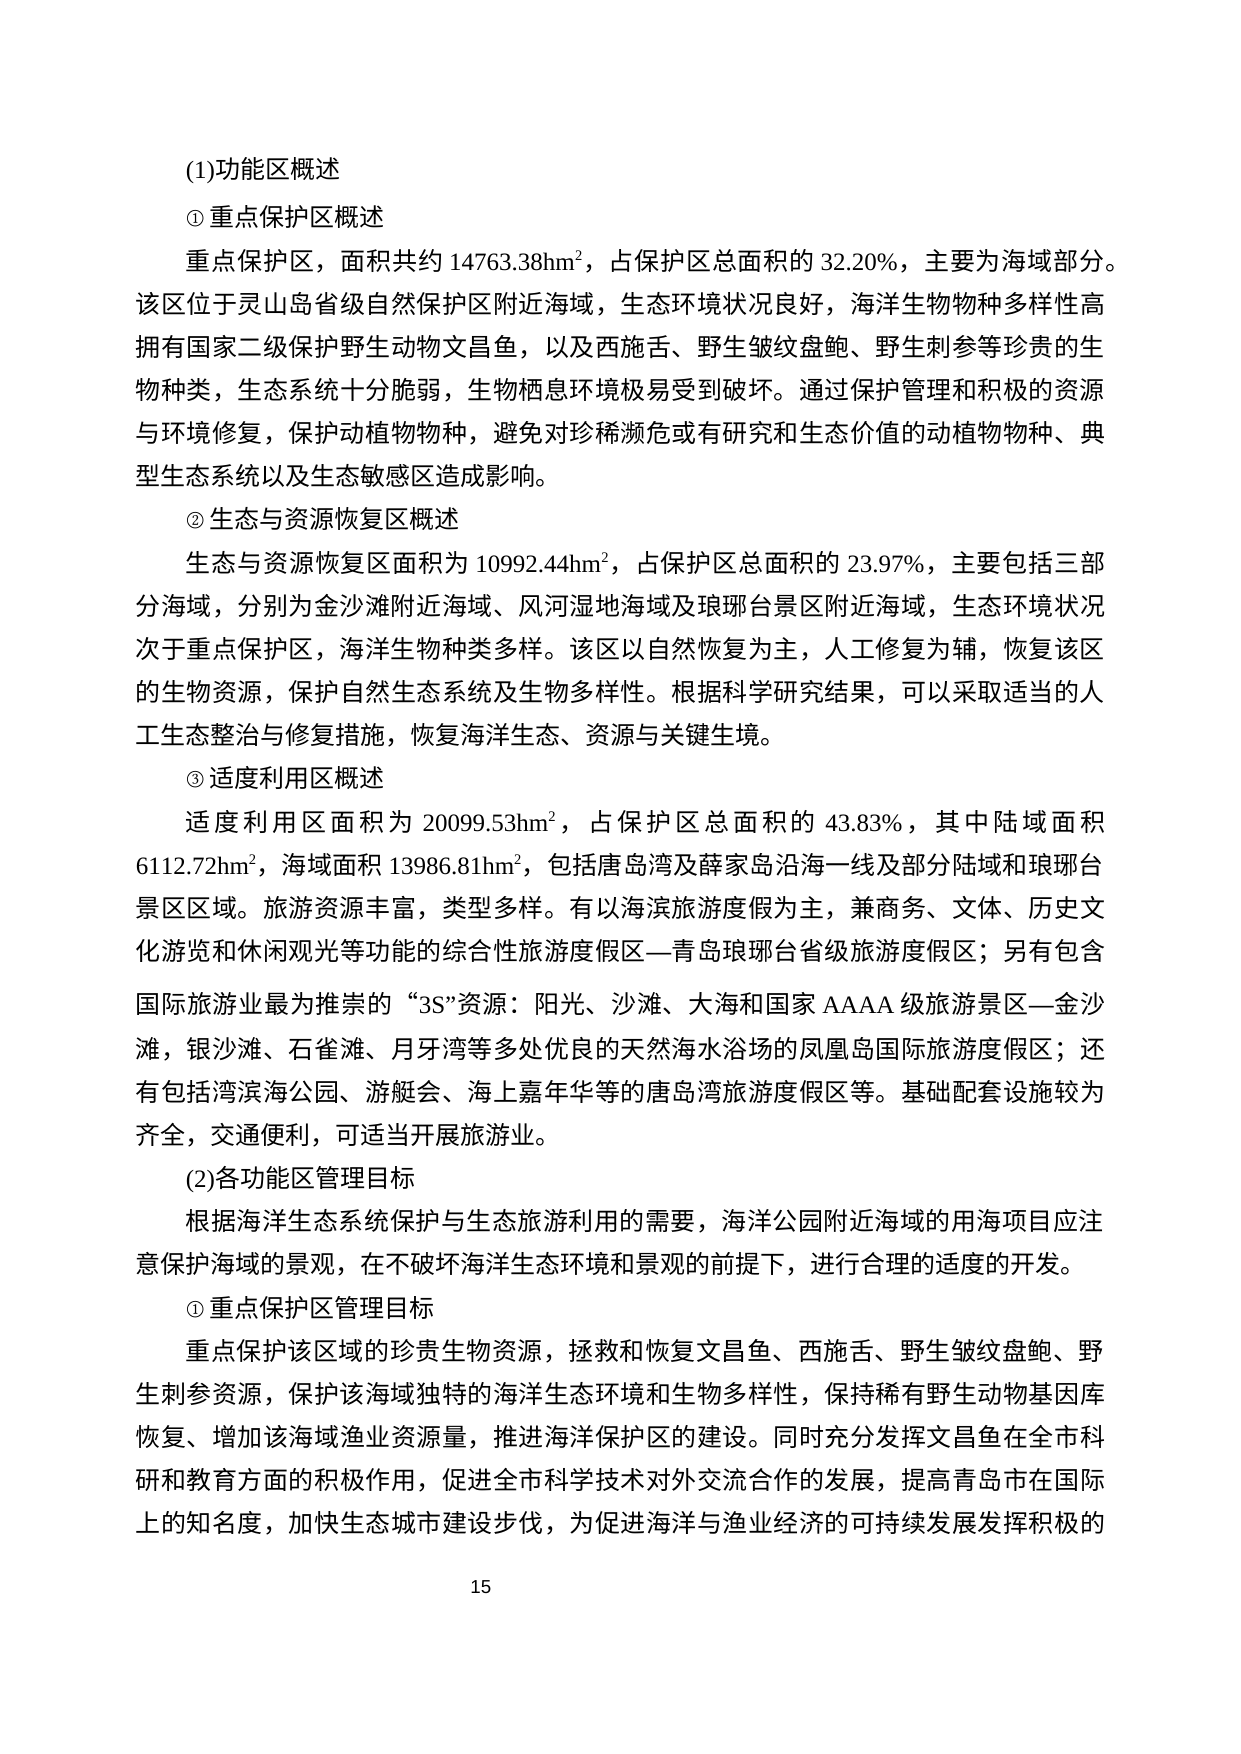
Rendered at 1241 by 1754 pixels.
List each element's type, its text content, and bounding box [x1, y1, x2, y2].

text 重点保护区，面积共约14763.38hm2，占保护区总面积的32.20%，主要为海域部分。该区位于灵山岛省级自然保护区附近海域，生态环境状况良好，海洋生物物种多样性高，拥有国家二级保护野生动物文昌鱼，以及西施舌、野生皱纹盘鲍、野生刺参等珍贵的生物种类，生态系统十分脆弱，生物栖息环境极易受到破坏。通过保护管理和积极的资源与环境修复，保护动植物物种，避免对珍稀濒危或有研究和生态价值的动植物物种、典型生态系统以及生态敏感区造成影响。 [136, 247, 1105, 491]
text ①重点保护区概述 [136, 203, 1105, 232]
text 根据海洋生态系统保护与生态旅游利用的需要，海洋公园附近海域的用海项目应注意保护海域的景观，在不破坏海洋生态环境和景观的前提下，进行合理的适度的开发。 [136, 1207, 1105, 1279]
text (1)功能区概述 [136, 149, 1105, 185]
text 生态与资源恢复区面积为10992.44hm2，占保护区总面积的23.97%，主要包括三部分海域，分别为金沙滩附近海域、风河湿地海域及琅琊台景区附近海域，生态环境状况次于重点保护区，海洋生物种类多样。该区以自然恢复为主，人工修复为辅，恢复该区的生物资源，保护自然生态系统及生物多样性。根据科学研究结果，可以采取适当的人工生态整治与修复措施，恢复海洋生态、资源与关键生境。 [136, 549, 1105, 750]
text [136, 1337, 1105, 1538]
text ③适度利用区概述 [136, 764, 1105, 793]
text ①重点保护区管理目标 [136, 1294, 1105, 1322]
text ②生态与资源恢复区概述 [136, 506, 1105, 534]
text (2)各功能区管理目标 [136, 1164, 1105, 1193]
text 适度利用区面积为20099.53hm2，占保护区总面积的43.83%，其中陆域面积6112.72hm2，海域面积13986.81hm2，包括唐岛湾及薛家岛沿海一线及部分陆域和琅琊台景区区域。旅游资源丰富，类型多样。有以海滨旅游度假为主，兼商务、文体、历史文化游览和休闲观光等功能的综合性旅游度假区—青岛琅琊台省级旅游度假区；另有包含国际旅游业最为推崇的“3S”资源：阳光、沙滩、大海和国家AAAA级旅游景区—金沙滩，银沙滩、石雀滩、月牙湾等多处优良的天然海水浴场的凤凰岛国际旅游度假区；还有包括湾滨海公园、游艇会、海上嘉年华等的唐岛湾旅游度假区等。基础配套设施较为齐全，交通便利，可适当开展旅游业。 [136, 808, 1105, 1150]
